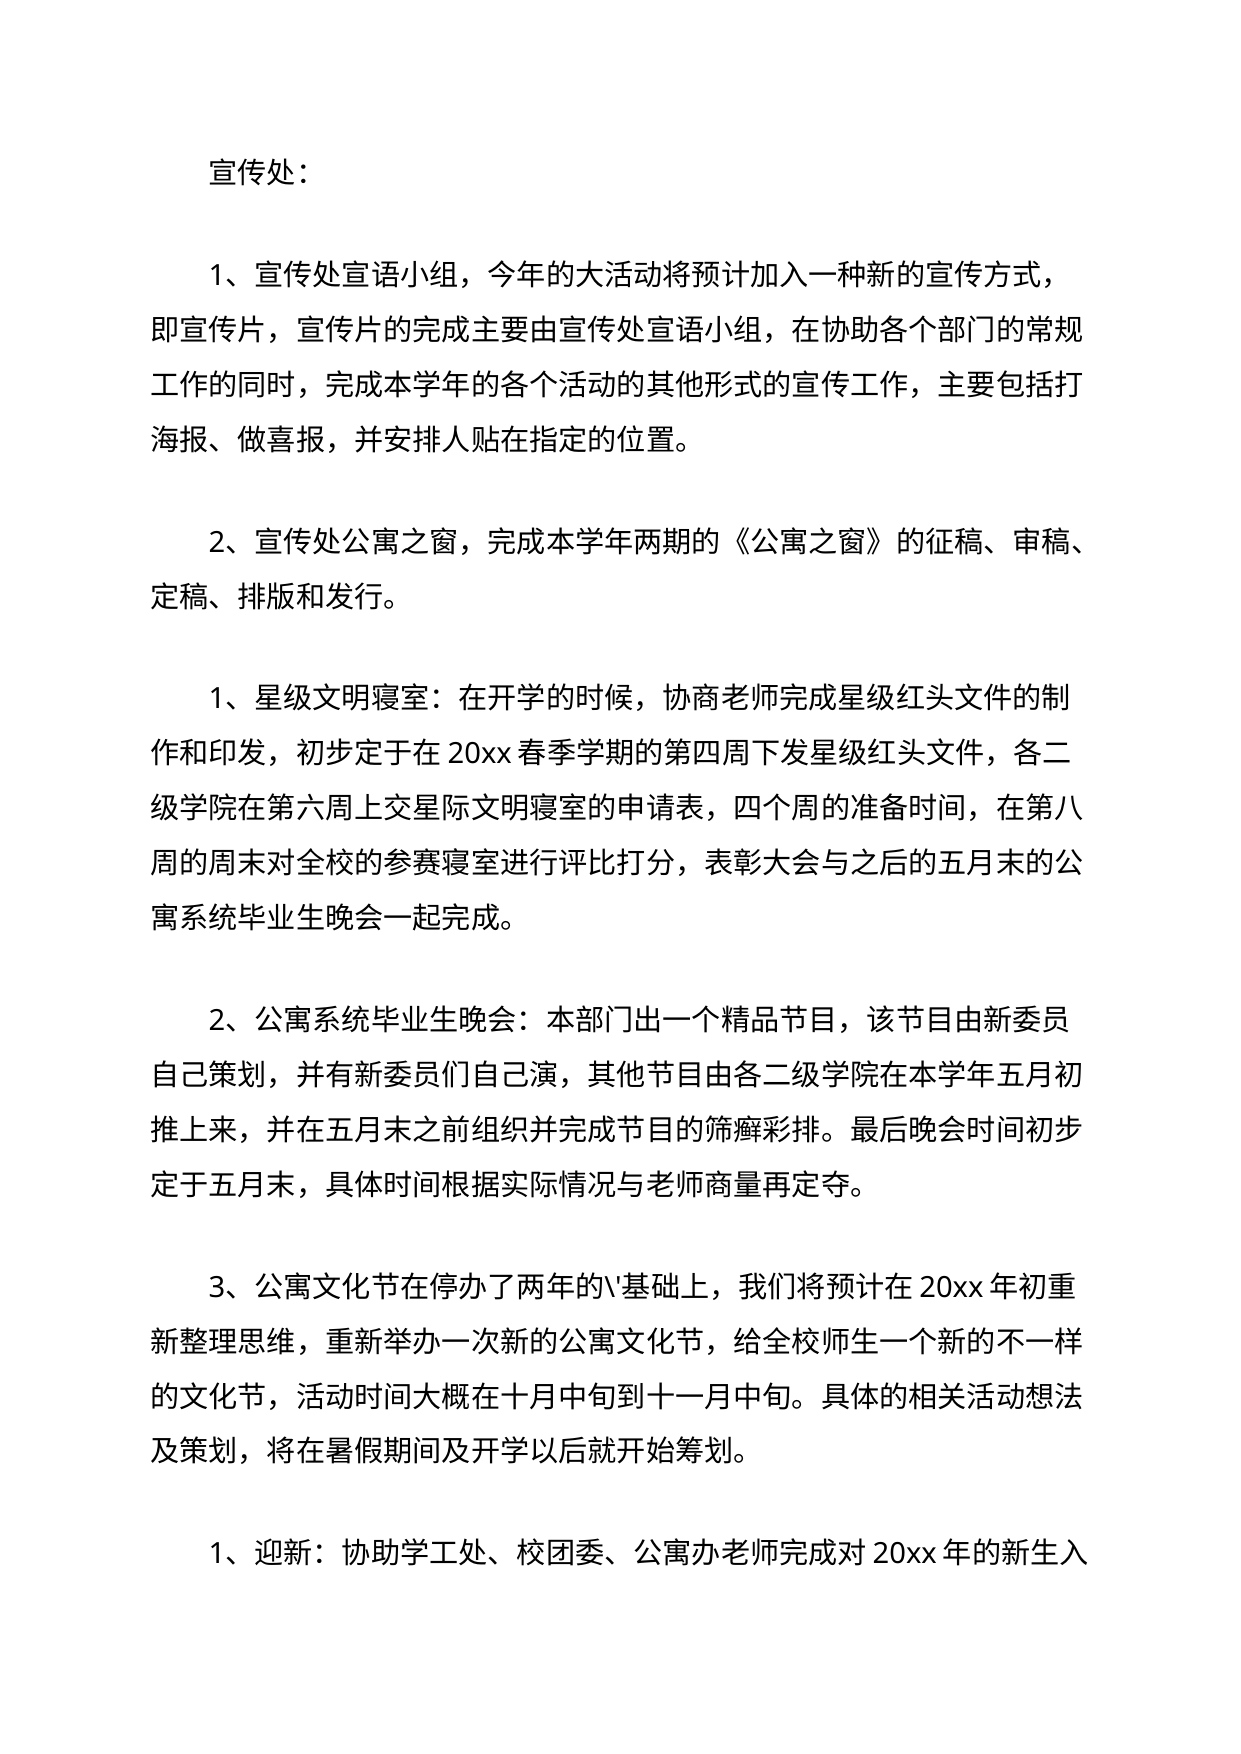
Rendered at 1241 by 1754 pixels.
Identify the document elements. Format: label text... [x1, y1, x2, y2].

text 2、宣传处公寓之窗，完成本学年两期的《公寓之窗》的征稿、审稿、定稿、排版和发行。 [150, 518, 1090, 616]
text 2、公寓系统毕业生晚会：本部门出一个精品节目，该节目由新委员自己策划，并有新委员们自己演，其他节目由各二级学院在本学年五月初推上来，并在五月末之前组织并完成节目的筛癣彩排。最后晚会时间初步定于五月末，具体时间根据实际情况与老师商量再定夺。 [150, 997, 1090, 1204]
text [150, 1530, 1090, 1572]
text 宣传处： [150, 150, 1090, 192]
text 1、星级文明寝室：在开学的时候，协商老师完成星级红头文件的制作和印发，初步定于在20xx春季学期的第四周下发星级红头文件，各二级学院在第六周上交星际文明寝室的申请表，四个周的准备时间，在第八周的周末对全校的参赛寝室进行评比打分，表彰大会与之后的五月末的公寓系统毕业生晚会一起完成。 [150, 675, 1090, 937]
text 1、宣传处宣语小组，今年的大活动将预计加入一种新的宣传方式，即宣传片，宣传片的完成主要由宣传处宣语小组，在协助各个部门的常规工作的同时，完成本学年的各个活动的其他形式的宣传工作，主要包括打海报、做喜报，并安排人贴在指定的位置。 [150, 252, 1090, 459]
text 3、公寓文化节在停办了两年的\'基础上，我们将预计在20xx年初重新整理思维，重新举办一次新的公寓文化节，给全校师生一个新的不一样的文化节，活动时间大概在十月中旬到十一月中旬。具体的相关活动想法及策划，将在暑假期间及开学以后就开始筹划。 [150, 1263, 1090, 1470]
